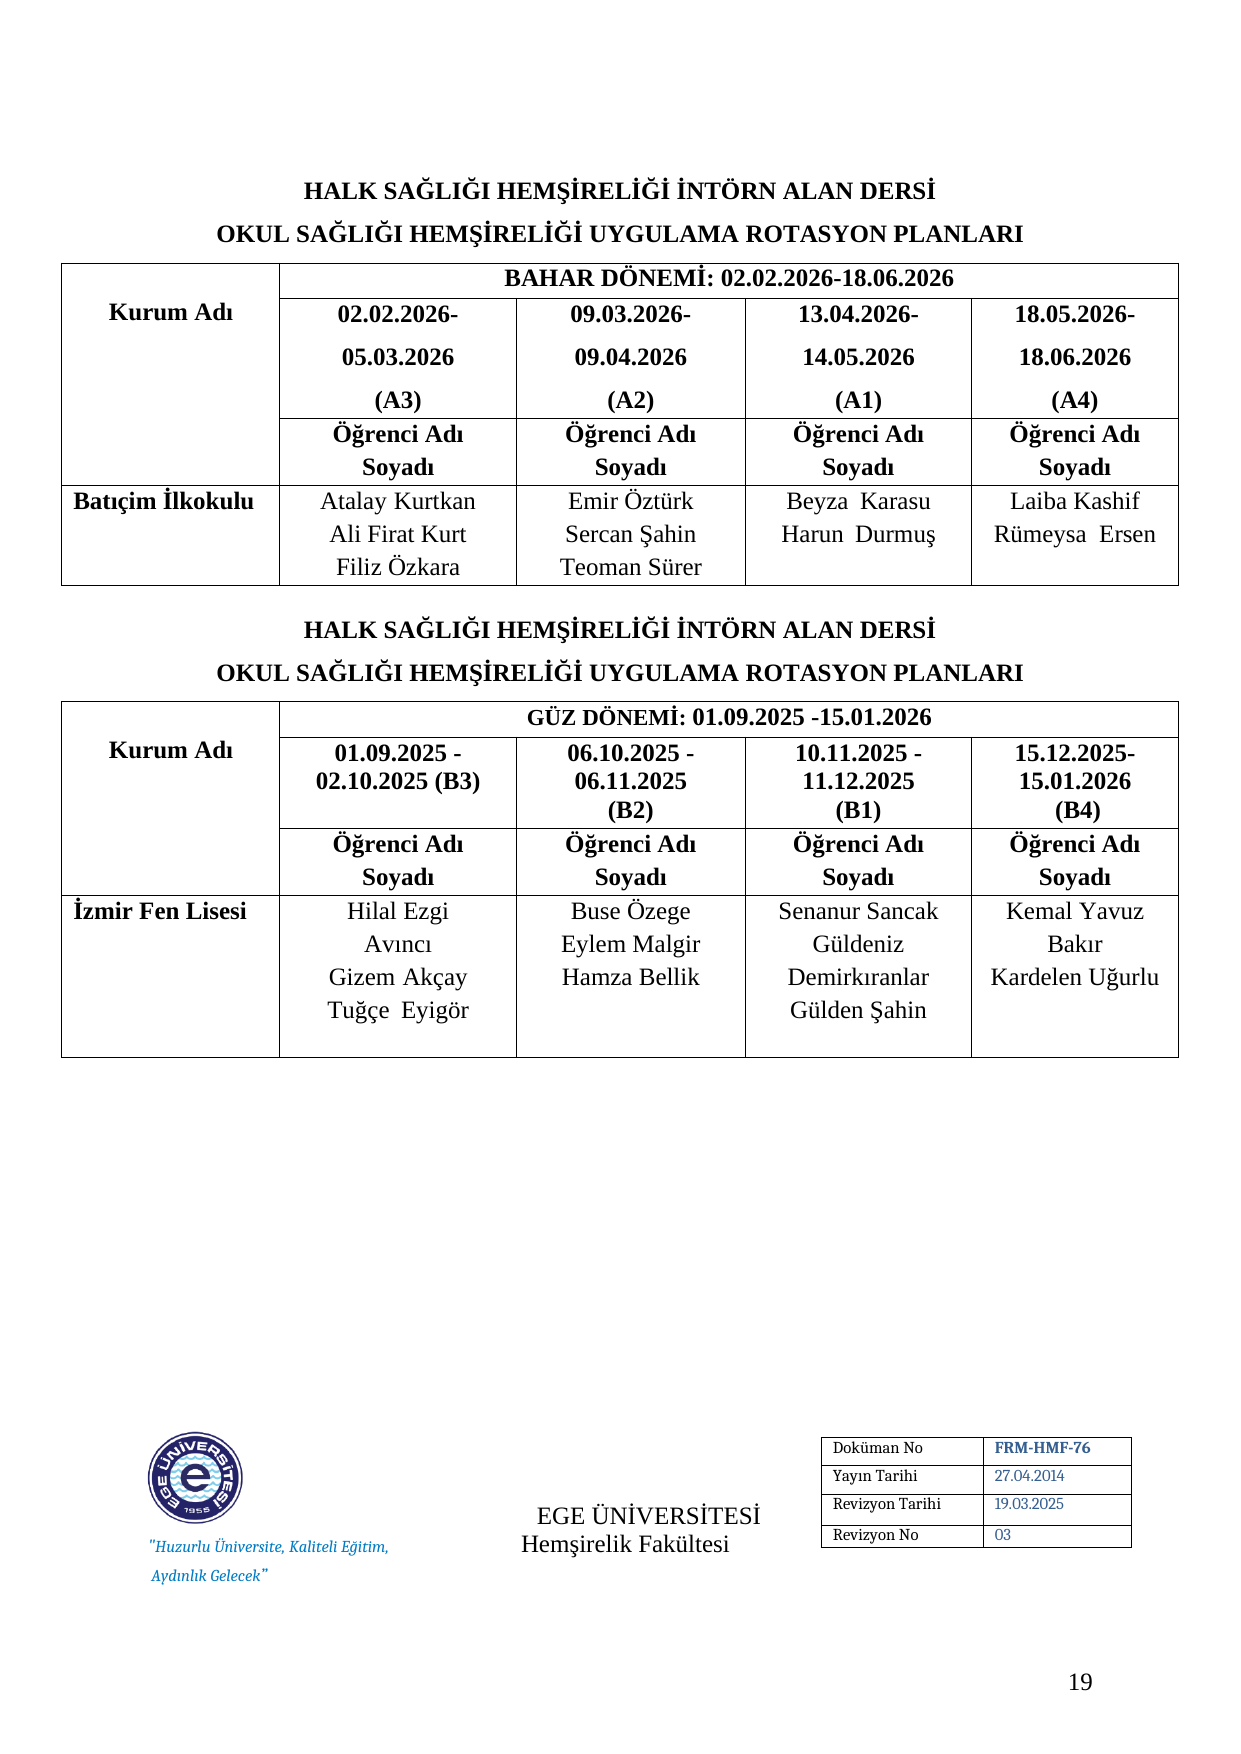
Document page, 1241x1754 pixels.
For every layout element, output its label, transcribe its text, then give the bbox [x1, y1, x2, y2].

table_cell Öğrenci Adı Soyadı [280, 829, 516, 895]
text Aydınlık Gelecek” [148, 1564, 1093, 1586]
table_cell Batıçim İlkokulu [62, 486, 279, 585]
table_cell Revizyon No [822, 1526, 983, 1547]
table_cell BAHAR DÖNEMİ: 02.02.2026-18.06.2026 [280, 264, 1178, 298]
table_cell 10.11.2025 - 11.12.2025 (B1) [746, 738, 971, 828]
table_header Doküman No [822, 1438, 983, 1465]
table_cell 15.12.2025- 15.01.2026 (B4) [972, 738, 1178, 828]
table_cell Öğrenci Adı Soyadı [746, 419, 971, 485]
table_cell Beyza Karasu Harun Durmuş [746, 486, 971, 585]
table_cell Kurum Adı [62, 264, 279, 485]
table_cell Buse Özege Eylem Malgir Hamza Bellik [517, 896, 745, 1057]
table_cell Senanur Sancak Güldeniz Demirkıranlar Gülden Şahin [746, 896, 971, 1057]
table_cell Öğrenci Adı Soyadı [746, 829, 971, 895]
picture [147, 1431, 243, 1524]
table_cell 19.03.2025 [984, 1495, 1131, 1524]
table_cell Öğrenci Adı Soyadı [280, 419, 516, 485]
table_cell 06.10.2025 - 06.11.2025 (B2) [517, 738, 745, 828]
table_cell 03 [984, 1526, 1131, 1547]
table_cell Öğrenci Adı Soyadı [972, 829, 1178, 895]
table_cell İzmir Fen Lisesi [62, 896, 279, 1057]
table_cell Öğrenci Adı Soyadı [517, 829, 745, 895]
table_cell 02.02.2026-05.03.2026 (A3) [280, 299, 516, 418]
table_header FRM-HMF-76 [984, 1438, 1131, 1465]
table_cell Kurum Adı [62, 702, 279, 895]
table_header HALK SAĞLIĞI HEMŞİRELİĞİ İNTÖRN ALAN DERSİ OKUL SAĞLIĞI HEMŞİRELİĞİ UYGULAMA ROTASYON PLANLARI [62, 615, 1178, 701]
text EGE ÜNİVERSİTESİ [148, 1432, 1093, 1529]
table_cell 18.05.2026-18.06.2026 (A4) [972, 299, 1178, 418]
table_cell Emir Öztürk Sercan Şahin Teoman Sürer [517, 486, 745, 585]
table_cell Öğrenci Adı Soyadı [972, 419, 1178, 485]
table_cell 13.04.2026-14.05.2026 (A1) [746, 299, 971, 418]
table_cell GÜZ DÖNEMİ: 01.09.2025 -15.01.2026 [280, 702, 1178, 737]
table_cell Yayın Tarihi [822, 1466, 983, 1494]
table_header HALK SAĞLIĞI HEMŞİRELİĞİ İNTÖRN ALAN DERSİ OKUL SAĞLIĞI HEMŞİRELİĞİ UYGULAMA ROTASYON PLANLARI [62, 176, 1178, 262]
table_cell Laiba Kashif Rümeysa Ersen [972, 486, 1178, 585]
table_cell 01.09.2025 - 02.10.2025 (B3) [280, 738, 516, 828]
table_cell Revizyon Tarihi [822, 1495, 983, 1524]
table_cell Hilal Ezgi Avıncı Gizem Akçay Tuğçe Eyigör [280, 896, 516, 1057]
table_cell Atalay Kurtkan Ali Firat Kurt Filiz Özkara [280, 486, 516, 585]
text "Huzurlu Üniversite, Kaliteli Eğitim, Hemşirelik Fakültesi [148, 1529, 1240, 1558]
table_cell 27.04.2014 [984, 1466, 1131, 1494]
table_cell 09.03.2026- 09.04.2026 (A2) [517, 299, 745, 418]
table_cell Kemal Yavuz Bakır Kardelen Uğurlu [972, 896, 1178, 1057]
table_cell Öğrenci Adı Soyadı [517, 419, 745, 485]
